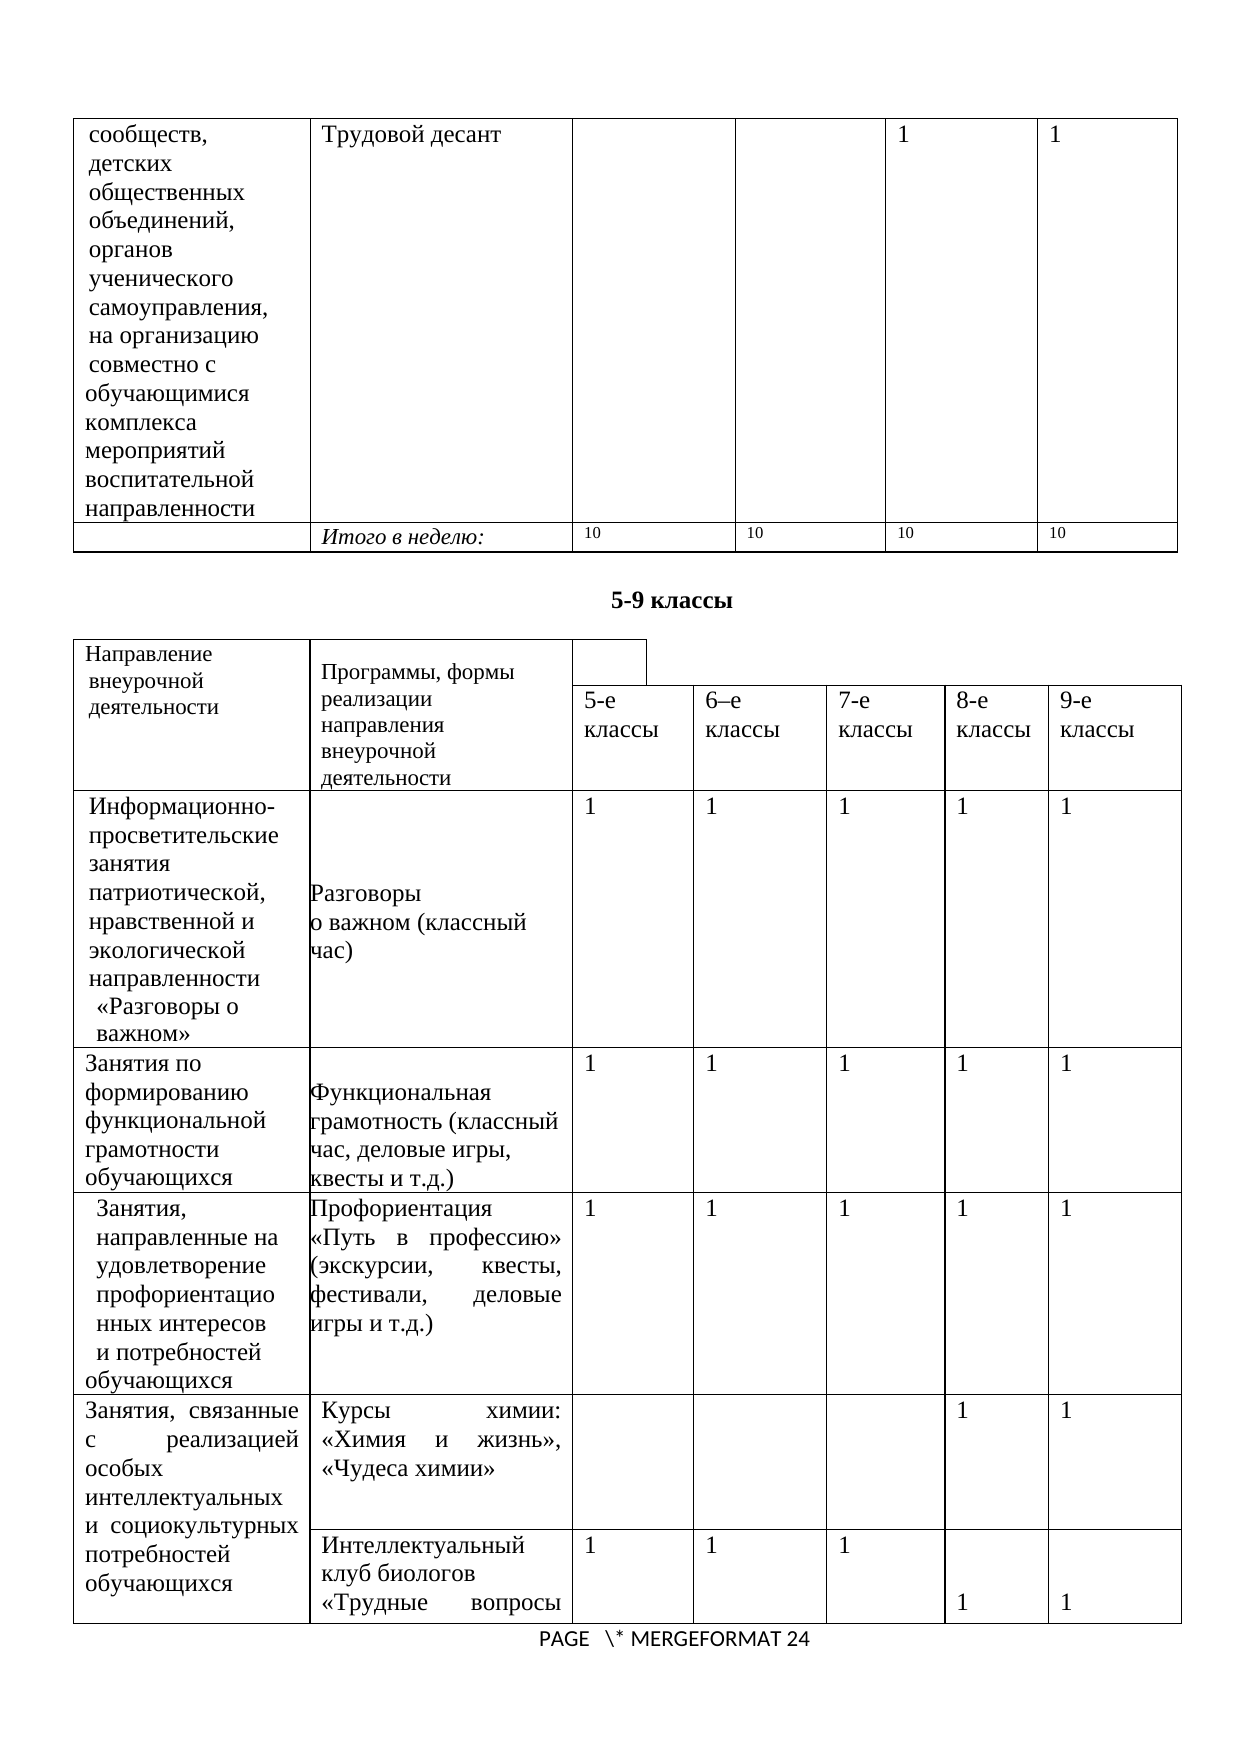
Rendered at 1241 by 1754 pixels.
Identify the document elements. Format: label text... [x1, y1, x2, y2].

table_cell [573, 1395, 693, 1529]
table_cell 10 [886, 523, 1037, 551]
table_cell 1 [573, 791, 693, 1047]
table_cell 9-е классы [1049, 686, 1181, 790]
table_cell 1 [827, 1530, 944, 1623]
table_cell Занятия, связанные с реализацией особых интеллектуальных и социокультурных потребностей обучающихся [74, 1395, 309, 1623]
table_cell 1 [694, 791, 826, 1047]
table_cell 1 [827, 1193, 944, 1394]
table_cell Информационно- просветительские занятия патриотической, нравственной и экологической направленности «Разговоры о важном» [74, 791, 309, 1047]
table_cell [736, 119, 885, 522]
table_cell 1 [946, 791, 1048, 1047]
table_cell 10 [1038, 523, 1177, 551]
table_cell 1 [827, 791, 944, 1047]
table_cell 1 [573, 1048, 693, 1192]
table_cell 1 [1049, 1530, 1181, 1623]
table_cell 7-е классы [827, 686, 944, 790]
table_cell Занятия по формированию функциональной грамотности обучающихся [74, 1048, 309, 1192]
table_cell 1 [946, 1530, 1048, 1623]
table_cell Трудовой десант [311, 119, 572, 522]
table_cell 1 [886, 119, 1037, 522]
table_cell Профориентация «Путь в профессию» (экскурсии, квесты, фестивали, деловые игры и т.д.) [311, 1193, 572, 1394]
table_cell 1 [1049, 1193, 1181, 1394]
table_cell 5-е классы [573, 686, 693, 790]
table_cell 1 [946, 1048, 1048, 1192]
table_cell Курсы химии: «Химия и жизнь», «Чудеса химии» [311, 1395, 572, 1529]
table_cell 1 [573, 1193, 693, 1394]
table_cell 8-е классы [946, 686, 1048, 790]
table_header Программы, формы реализации направления внеурочной деятельности [311, 640, 572, 790]
table_cell 6–е классы [694, 686, 826, 790]
table_header [573, 640, 646, 684]
table_cell 1 [694, 1193, 826, 1394]
table_cell 1 [573, 1530, 693, 1623]
table_cell 1 [946, 1395, 1048, 1529]
table_cell Итого в неделю: [311, 523, 572, 551]
table_cell 1 [1049, 791, 1181, 1047]
table_cell [74, 523, 310, 551]
table_cell [827, 1395, 944, 1529]
table_cell 1 [1038, 119, 1177, 522]
table_cell 1 [694, 1530, 826, 1623]
table_cell [694, 1395, 826, 1529]
table_cell Функциональная грамотность (классный час, деловые игры, квесты и т.д.) [311, 1048, 572, 1192]
table_cell 1 [694, 1048, 826, 1192]
list 5-9 классы [177, 586, 1167, 614]
table_cell [573, 119, 735, 522]
table_cell 1 [1049, 1048, 1181, 1192]
table_cell 1 [1049, 1395, 1181, 1529]
table_header Направление внеурочной деятельности [74, 640, 309, 790]
table_cell 1 [827, 1048, 944, 1192]
table_cell 10 [736, 523, 885, 551]
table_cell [311, 1530, 572, 1623]
table_cell 10 [573, 523, 735, 551]
table_cell 1 [946, 1193, 1048, 1394]
table_cell Занятия, направленные на удовлетворение профориентационных интересов и потребностей обучающихся [74, 1193, 309, 1394]
table_cell Разговоры о важном (классный час) [311, 791, 572, 1047]
